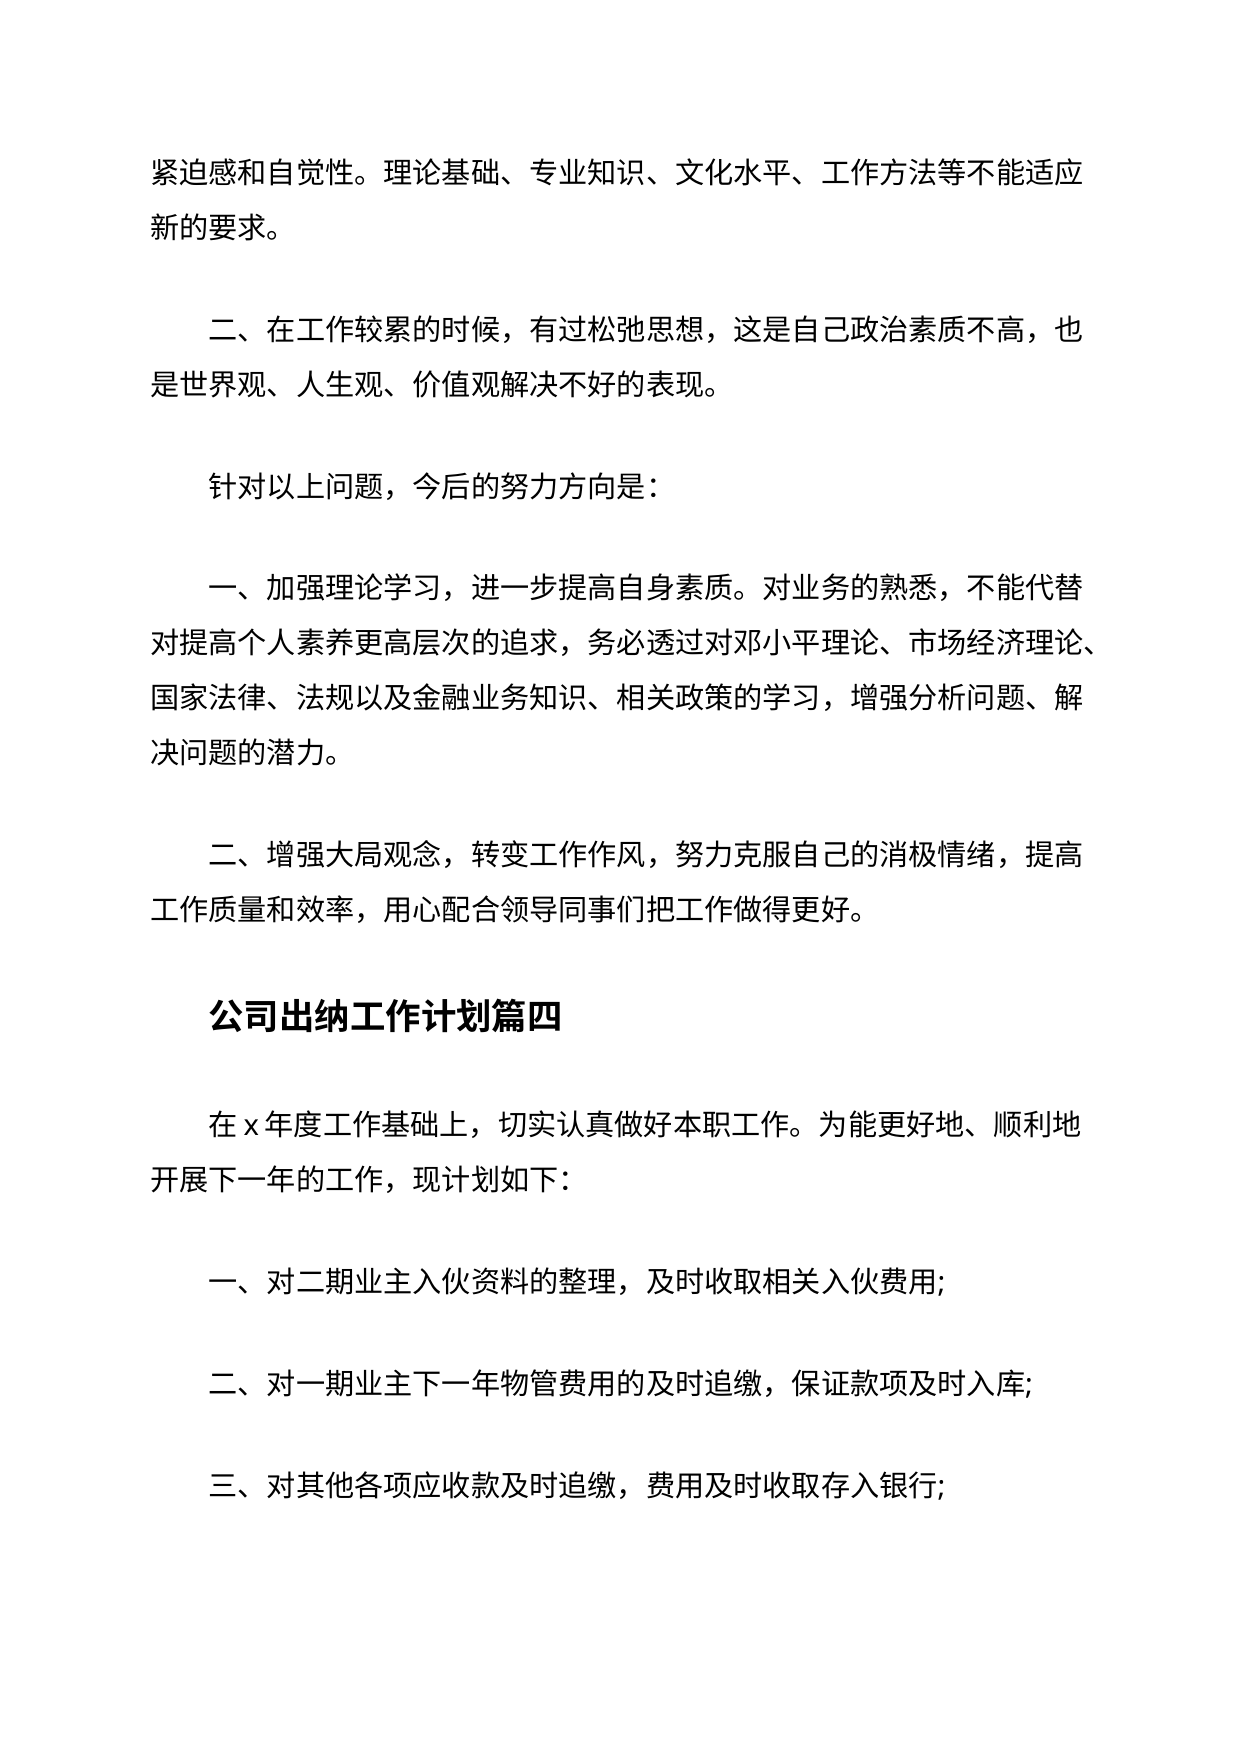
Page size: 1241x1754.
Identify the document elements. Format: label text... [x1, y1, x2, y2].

text 在x年度工作基础上，切实认真做好本职工作。为能更好地、顺利地开展下一年的工作，现计划如下： [150, 1102, 1090, 1199]
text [150, 150, 1090, 247]
text 二、在工作较累的时候，有过松弛思想，这是自己政治素质不高，也是世界观、人生观、价值观解决不好的表现。 [150, 307, 1090, 404]
text 一、对二期业主入伙资料的整理，及时收取相关入伙费用; [150, 1258, 1090, 1301]
text 针对以上问题，今后的努力方向是： [150, 463, 1090, 506]
text 二、增强大局观念，转变工作作风，努力克服自己的消极情绪，提高工作质量和效率，用心配合领导同事们把工作做得更好。 [150, 832, 1090, 929]
text 二、对一期业主下一年物管费用的及时追缴，保证款项及时入库; [150, 1360, 1090, 1403]
text 公司出纳工作计划篇四 [150, 988, 1090, 1039]
text 三、对其他各项应收款及时追缴，费用及时收取存入银行; [150, 1462, 1090, 1505]
text 一、加强理论学习，进一步提高自身素质。对业务的熟悉，不能代替对提高个人素养更高层次的追求，务必透过对邓小平理论、市场经济理论、国家法律、法规以及金融业务知识、相关政策的学习，增强分析问题、解决问题的潜力。 [150, 565, 1090, 772]
